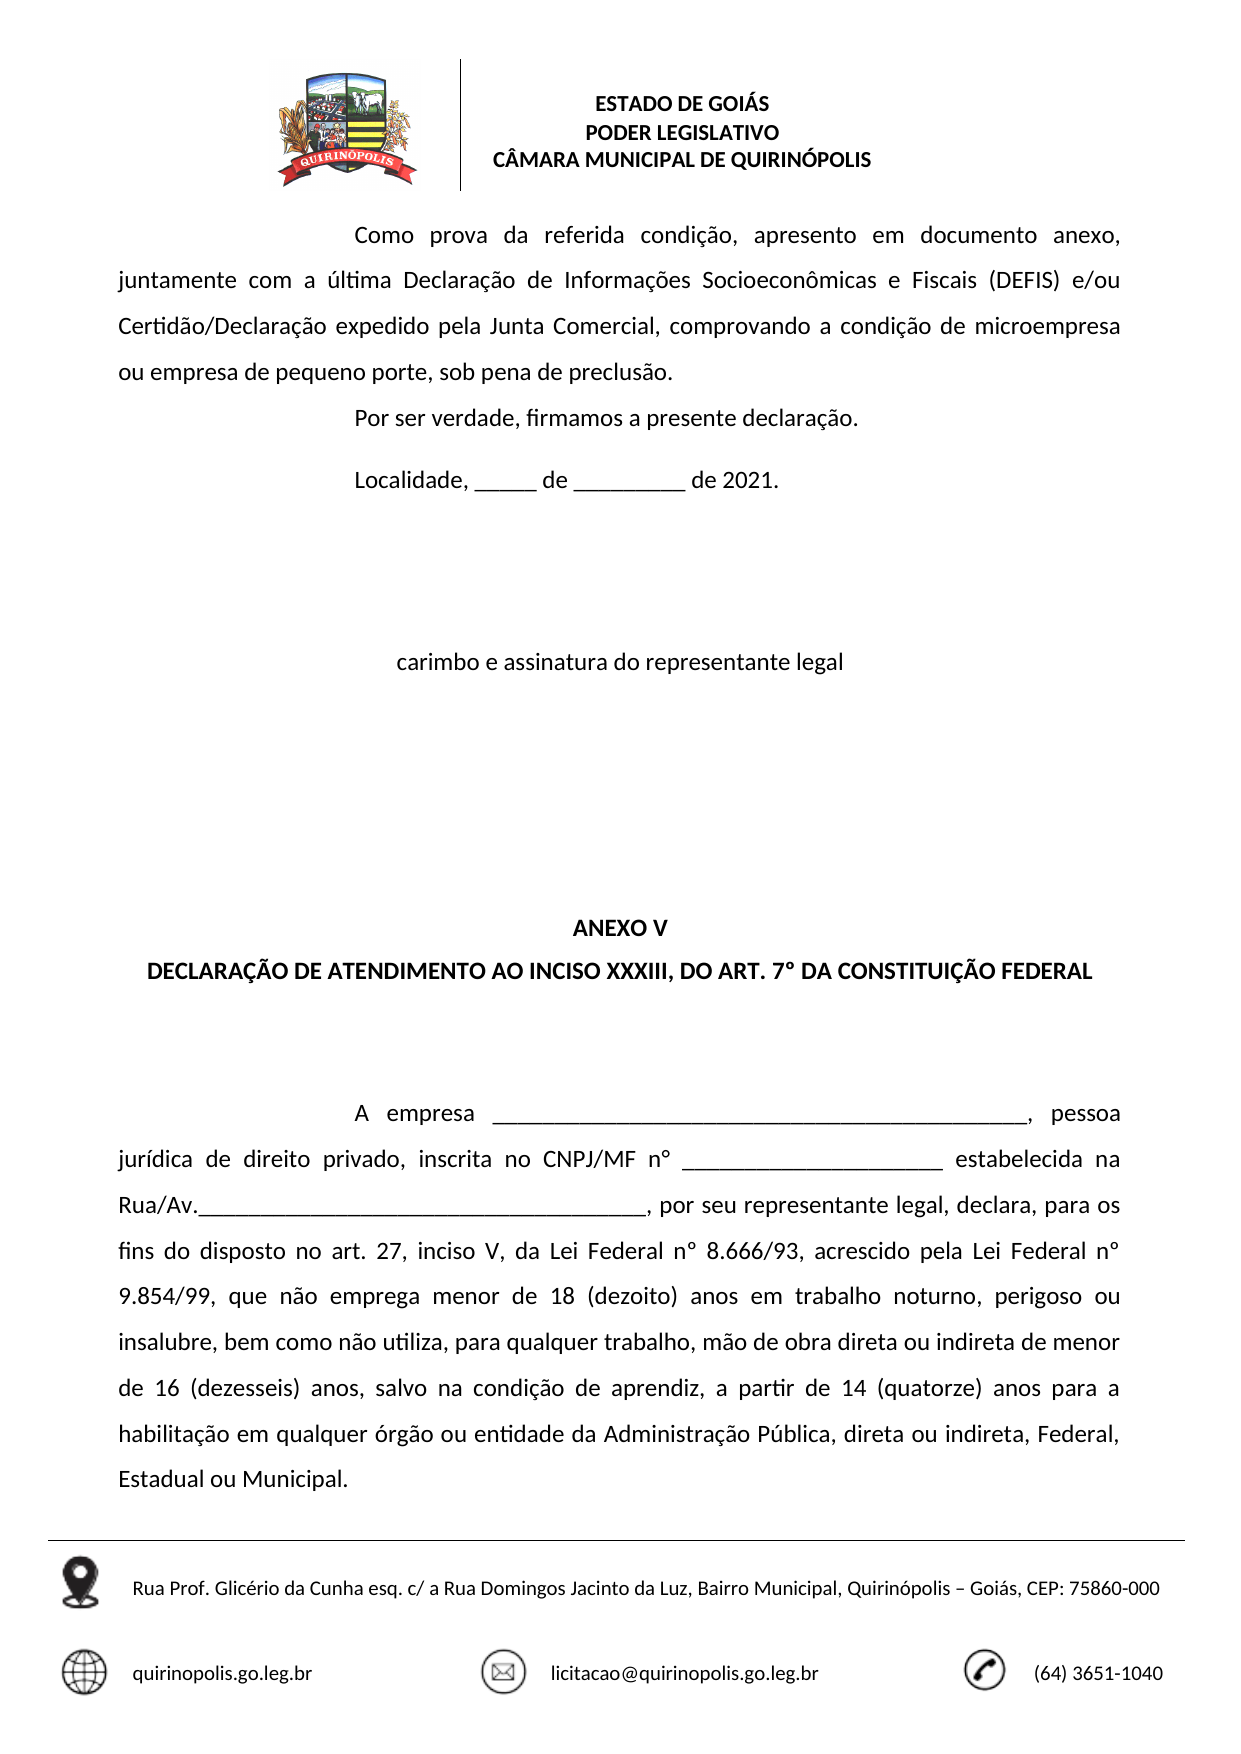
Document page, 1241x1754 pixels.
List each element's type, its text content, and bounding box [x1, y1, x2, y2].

text Por ser verdade, firmamos a presente declaração. [118, 402, 1122, 432]
text Localidade, _____ de _________ de 2021. [118, 464, 1122, 495]
text DECLARAÇÃO DE ATENDIMENTO AO INCISO XXXIII, DO ART. 7º DA CONSTITUIÇÃO FEDERAL [118, 955, 1122, 986]
text ANEXO V [118, 912, 1122, 943]
text carimbo e assinatura do representante legal [118, 646, 1122, 677]
text A empresa ___________________________________________, pessoa jurídica de direito privado, inscrita no CNPJ/MF n° _____________________ estabelecida na Rua/Av.____________________________________, por seu representante legal, declara, para os fins do disposto no art. 27, inciso V, da Lei Federal nº 8.666/93, acrescido pela Lei Federal nº 9.854/99, que não emprega menor de 18 (dezoito) anos em trabalho noturno, perigoso ou insalubre, bem como não utiliza, para qualquer trabalho, mão de obra direta ou indireta de menor de 16 (dezesseis) anos, salvo na condição de aprendiz, a partir de 14 (quatorze) anos para a habilitação em qualquer órgão ou entidade da Administração Pública, direta ou indireta, Federal, Estadual ou Municipal. [118, 1098, 1122, 1494]
picture [268, 59, 421, 191]
text Como prova da referida condição, apresento em documento anexo, juntamente com a última Declaração de Informações Socioeconômicas e Fiscais (DEFIS) e/ou Certidão/Declaração expedido pela Junta Comercial, comprovando a condição de microempresa ou empresa de pequeno porte, sob pena de preclusão. [118, 219, 1122, 387]
